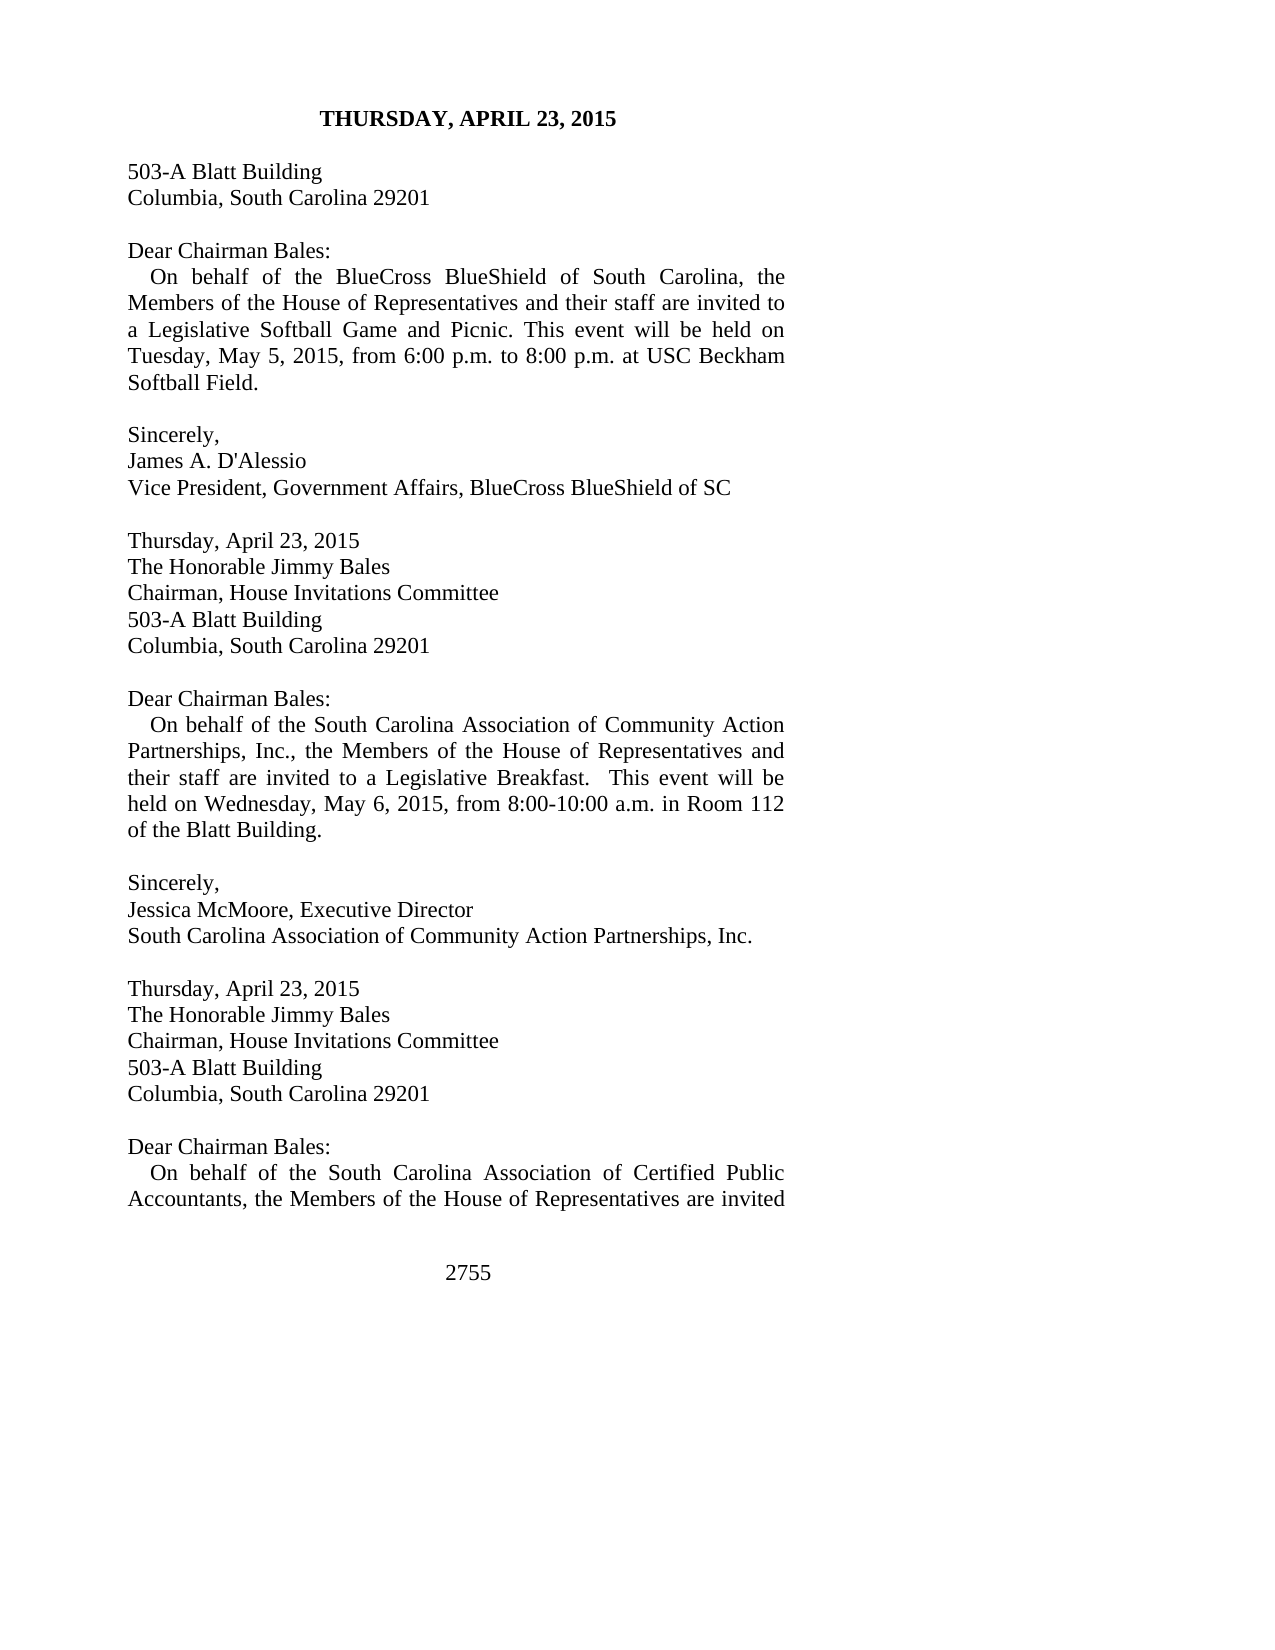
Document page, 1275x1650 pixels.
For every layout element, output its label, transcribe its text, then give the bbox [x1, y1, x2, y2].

text Sincerely, [127, 869, 786, 896]
text Columbia, South Carolina 29201 [127, 632, 786, 658]
text 503-A Blatt Building [127, 158, 786, 184]
text Columbia, South Carolina 29201 [127, 184, 786, 210]
text Jessica McMoore, Executive Director [127, 896, 786, 922]
text The Honorable Jimmy Bales [127, 1001, 786, 1027]
text On behalf of the South Carolina Association of Community Action Partnerships, Inc., the Members of the House of Representatives and their staff are invited to a Legislative Breakfast. This event will be held on Wednesday, May 6, 2015, from 8:00-10:00 a.m. in Room 112 of the Blatt Building. [127, 711, 786, 843]
text Chairman, House Invitations Committee [127, 579, 786, 606]
text James A. D'Alessio [127, 448, 786, 474]
text Thursday, April 23, 2015 [127, 975, 786, 1001]
text South Carolina Association of Community Action Partnerships, Inc. [127, 922, 786, 948]
text Thursday, April 23, 2015 [127, 527, 786, 553]
text 503-A Blatt Building [127, 606, 786, 632]
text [127, 1159, 786, 1212]
text Columbia, South Carolina 29201 [127, 1080, 786, 1106]
text Dear Chairman Bales: [127, 1133, 786, 1159]
text Dear Chairman Bales: [127, 237, 786, 263]
text Vice President, Government Affairs, BlueCross BlueShield of SC [127, 474, 786, 500]
text Sincerely, [127, 421, 786, 448]
text 503-A Blatt Building [127, 1054, 786, 1080]
text The Honorable Jimmy Bales [127, 553, 786, 579]
text On behalf of the BlueCross BlueShield of South Carolina, the Members of the House of Representatives and their staff are invited to a Legislative Softball Game and Picnic. This event will be held on Tuesday, May 5, 2015, from 6:00 p.m. to 8:00 p.m. at USC Beckham Softball Field. [127, 263, 786, 395]
text Chairman, House Invitations Committee [127, 1027, 786, 1054]
text Dear Chairman Bales: [127, 685, 786, 711]
